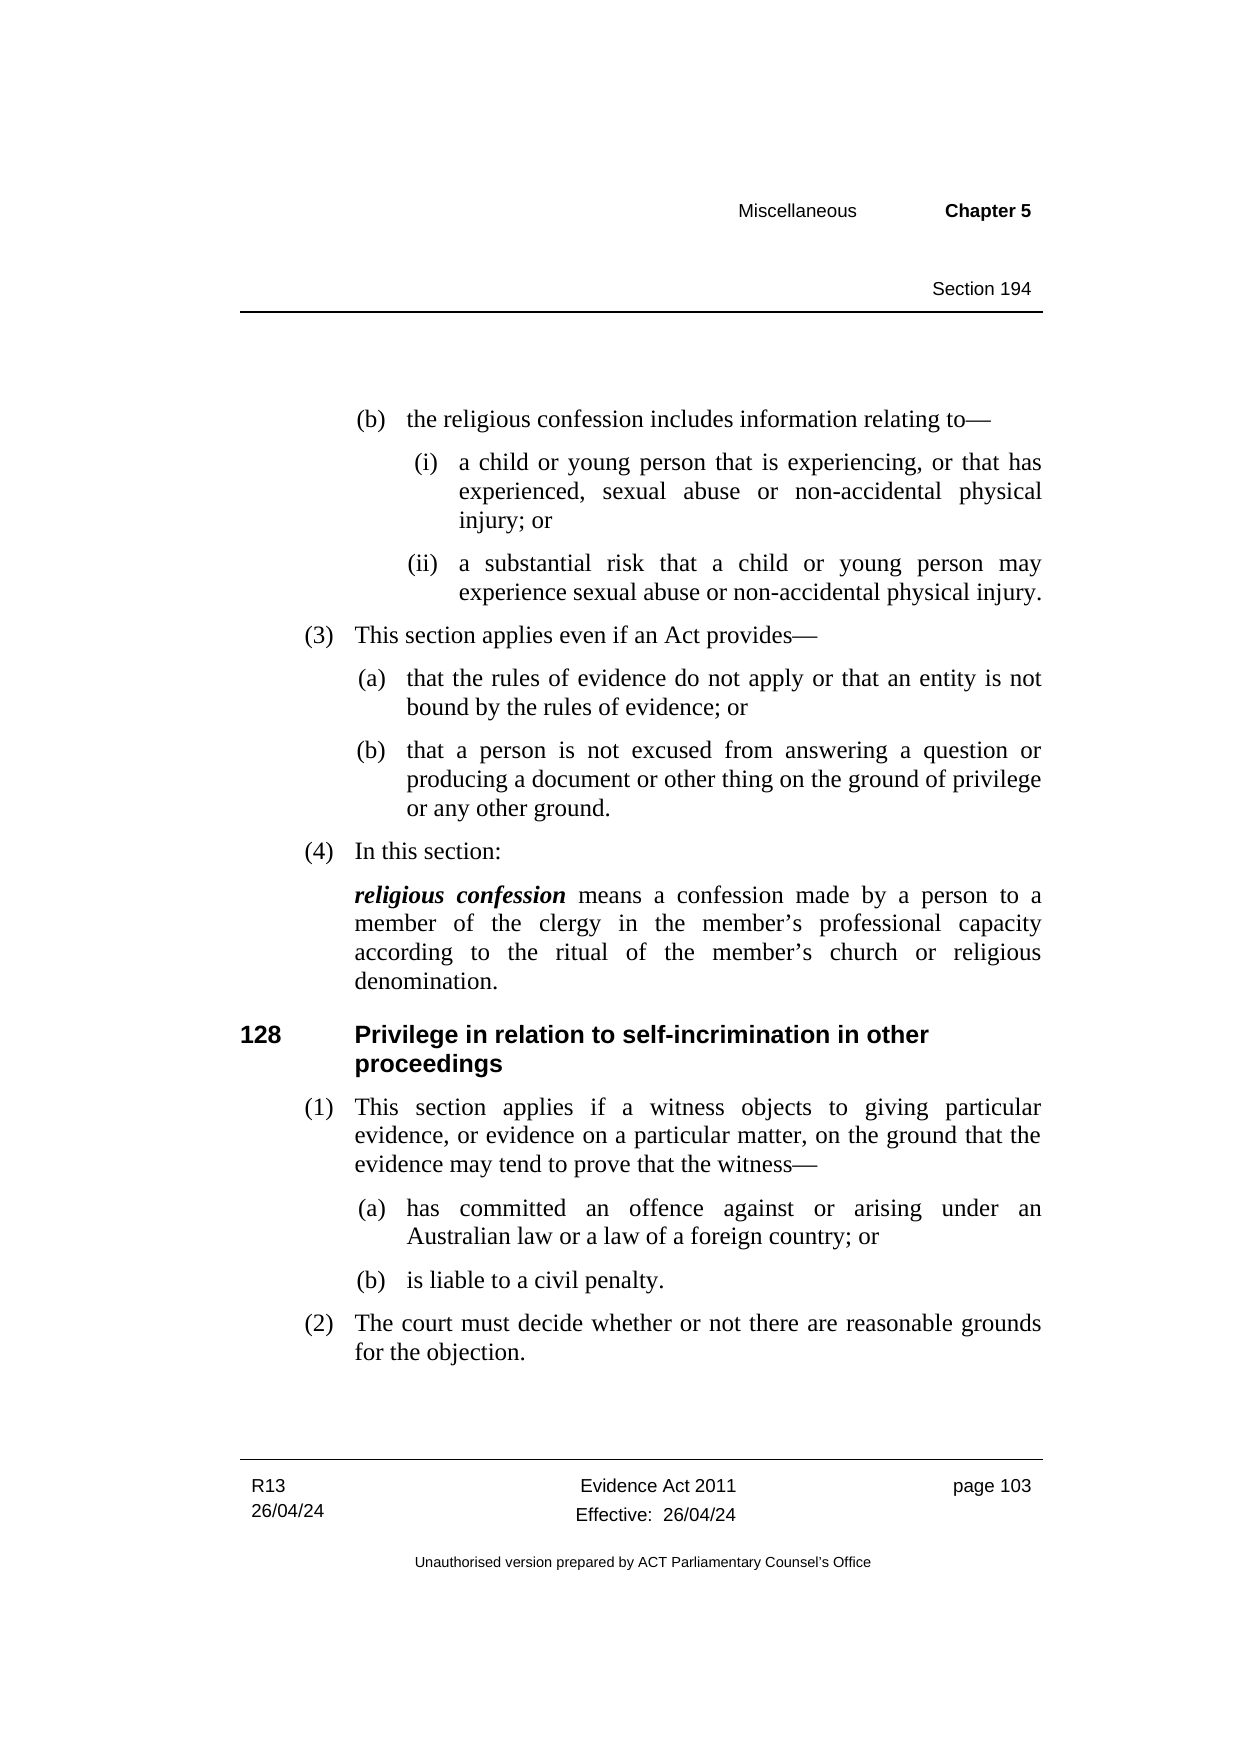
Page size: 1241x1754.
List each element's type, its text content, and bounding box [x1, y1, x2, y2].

text (4) In this section: [240, 836, 1042, 865]
text (ii) a substantial risk that a child or young person may experience sexual abuse or non-accidental physical injury. [240, 548, 1042, 606]
text (b) the religious confession includes information relating to— [240, 404, 1042, 433]
text 128 Privilege in relation to self-incrimination in other proceedings [240, 1020, 1042, 1077]
text (a) that the rules of evidence do not apply or that an entity is not bound by the rules of evidence; or [240, 663, 1042, 721]
text (b) is liable to a civil penalty. [240, 1265, 1042, 1293]
text (2) The court must decide whether or not there are reasonable grounds for the objection. [240, 1308, 1042, 1366]
text (i) a child or young person that is experiencing, or that has experienced, sexual abuse or non-accidental physical injury; or [240, 447, 1042, 533]
text (b) that a person is not excused from answering a question or producing a document or other thing on the ground of privilege or any other ground. [240, 736, 1042, 822]
text (a) has committed an offence against or arising under an Australian law or a law of a foreign country; or [240, 1193, 1042, 1250]
text religious confession means a confession made by a person to a member of the clergy in the member’s professional capacity according to the ritual of the member’s church or religious denomination. [354, 880, 1042, 995]
text (3) This section applies even if an Act provides— [240, 620, 1042, 649]
text (1) This section applies if a witness objects to giving particular evidence, or evidence on a particular matter, on the ground that the evidence may tend to prove that the witness— [240, 1092, 1042, 1178]
